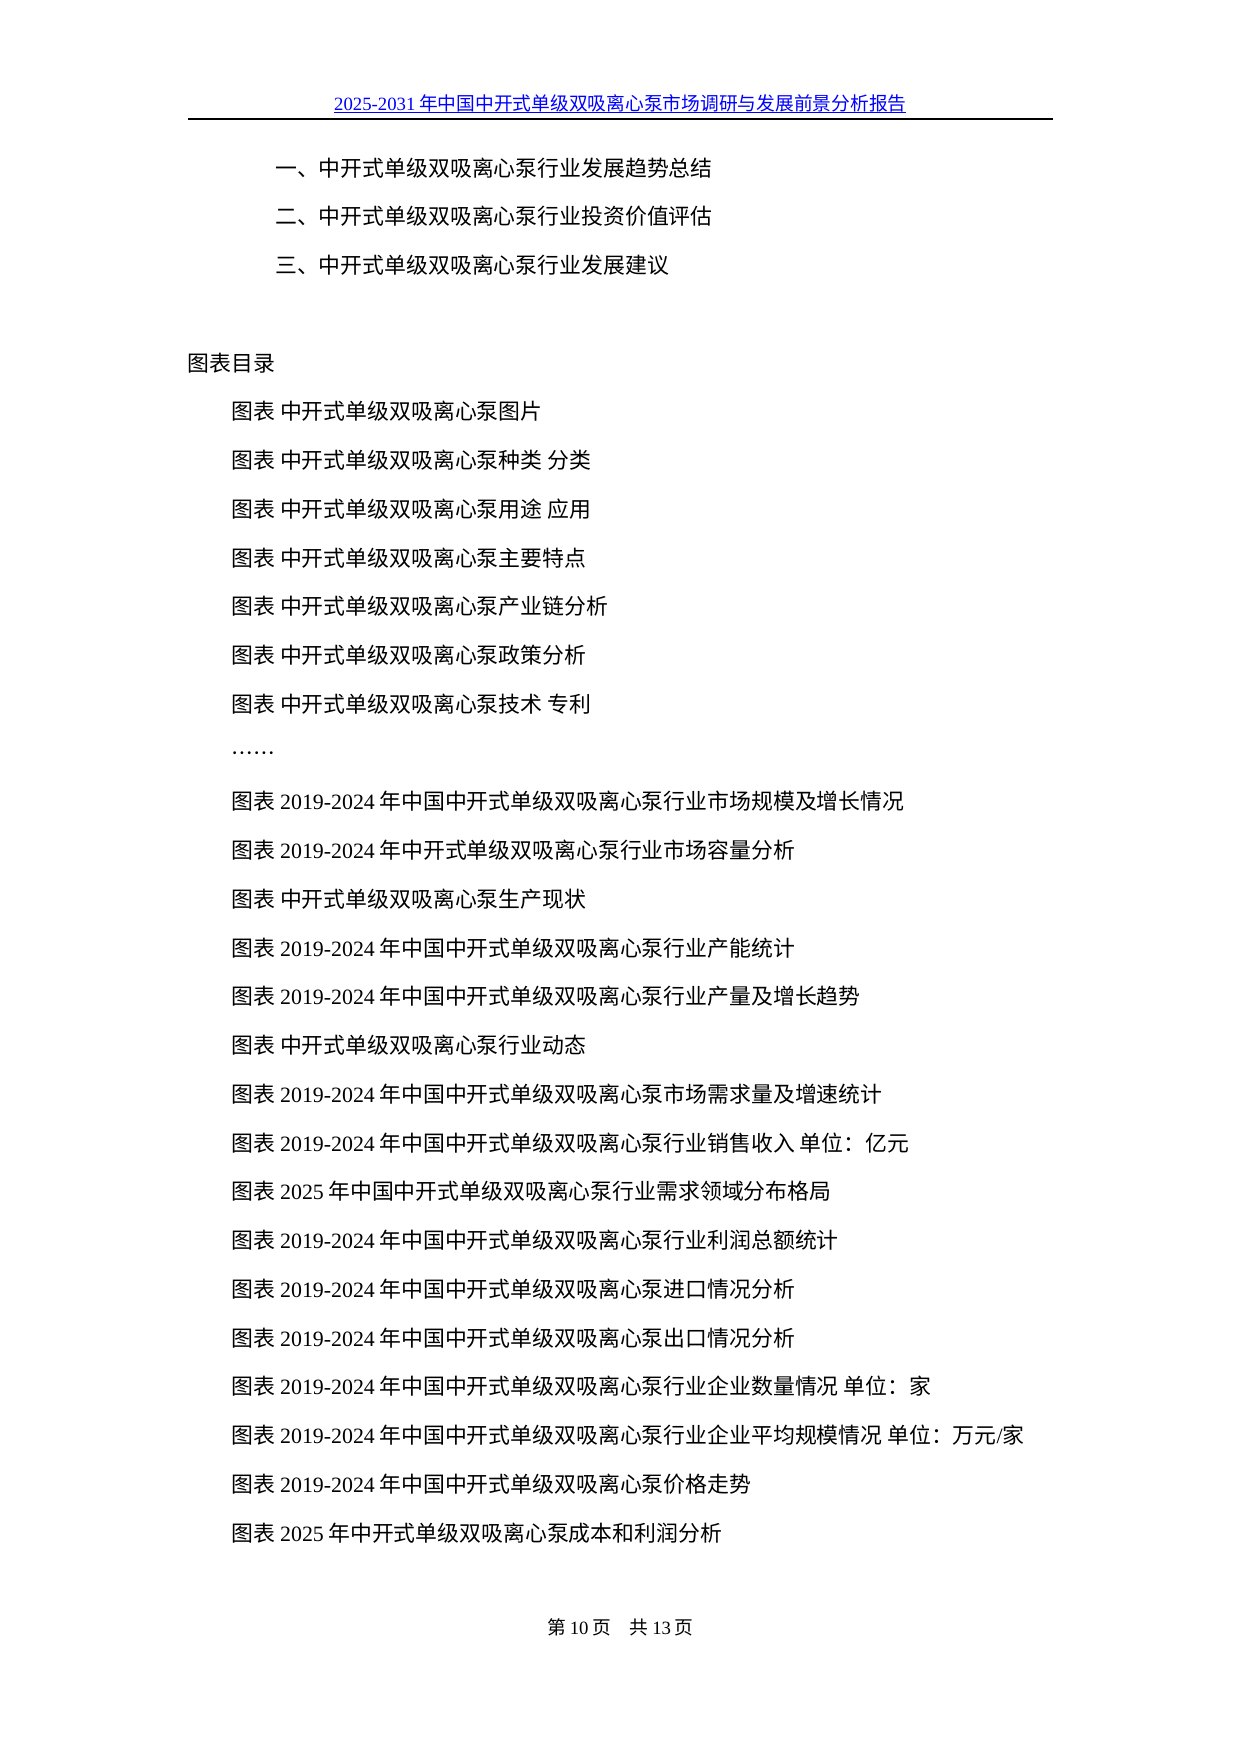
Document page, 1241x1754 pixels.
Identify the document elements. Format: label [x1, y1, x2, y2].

text [187, 150, 1053, 1548]
